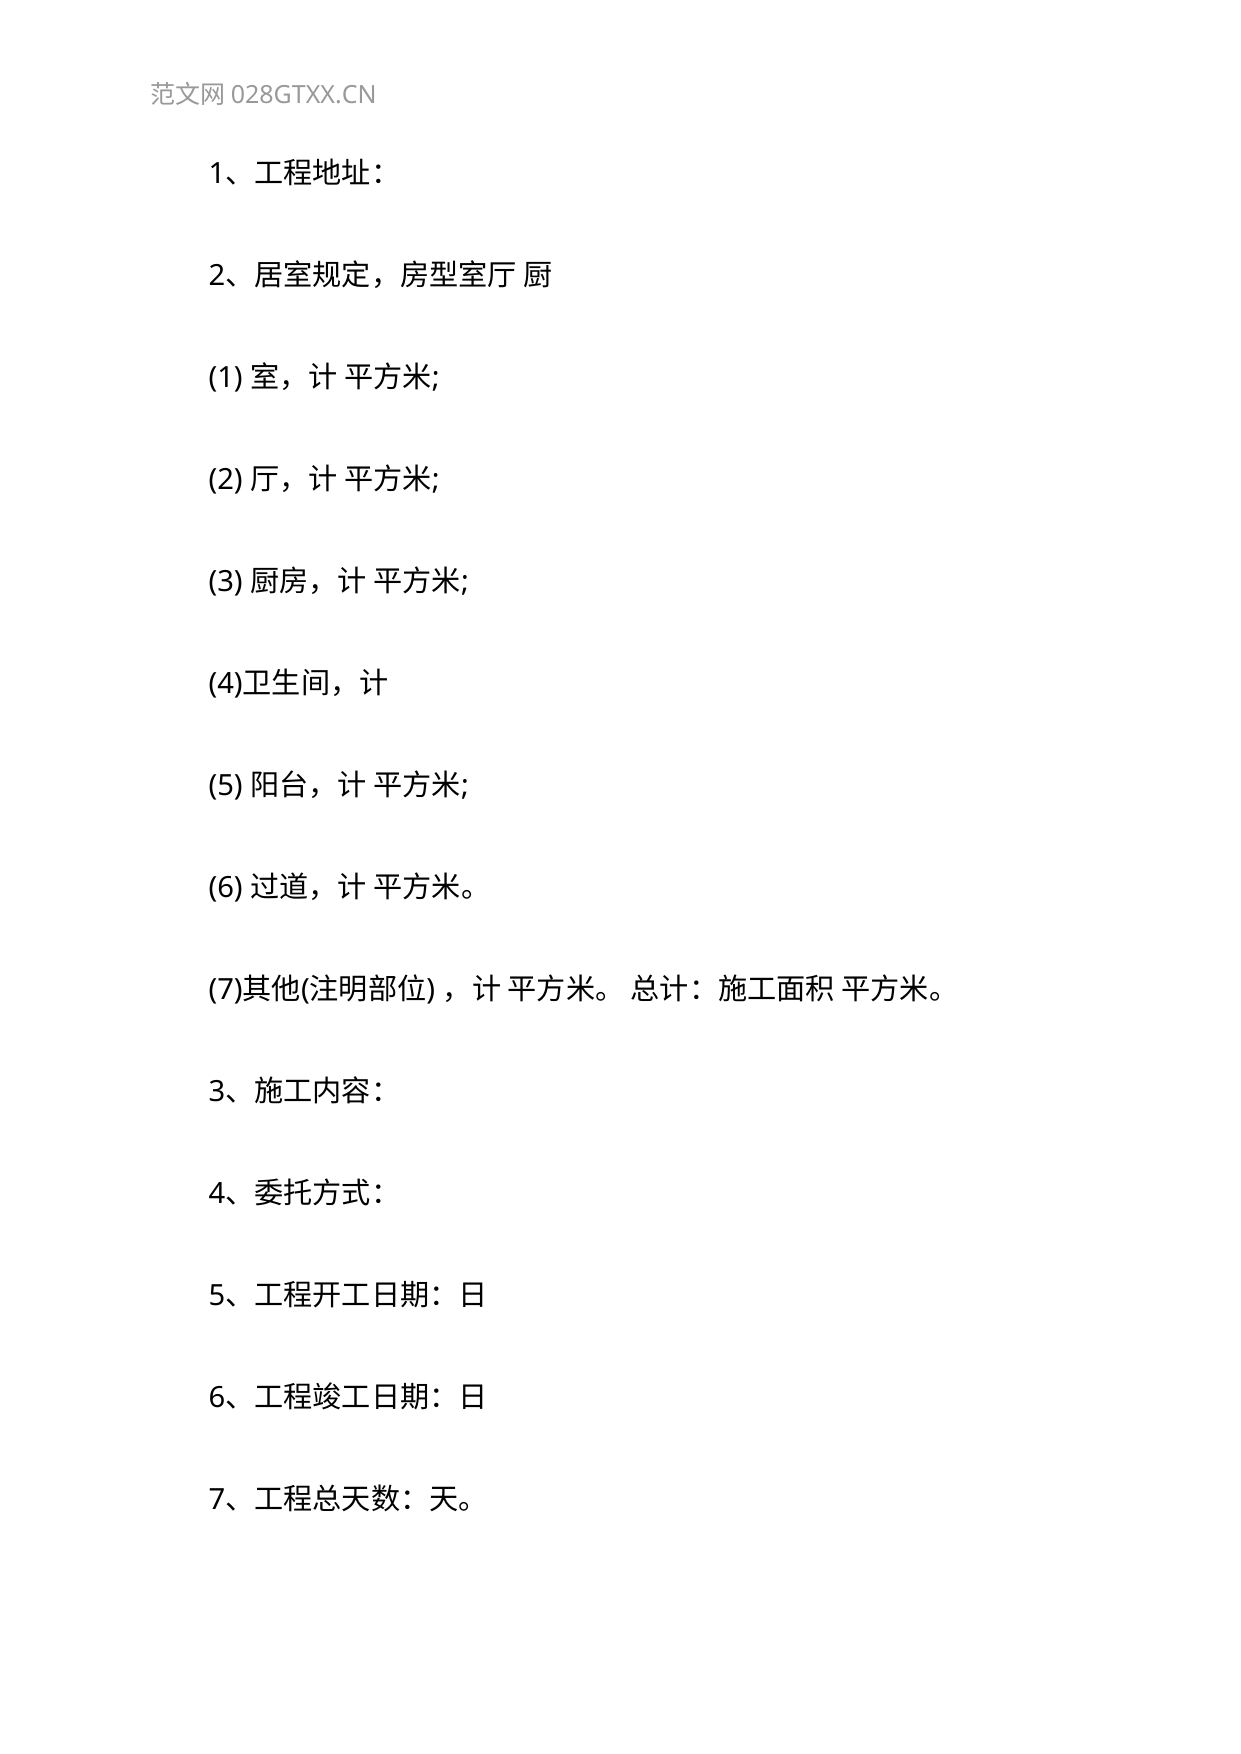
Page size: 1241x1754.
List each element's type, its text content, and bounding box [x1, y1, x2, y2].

text 5、工程开工日期：日 [150, 1272, 1090, 1314]
text 3、施工内容： [150, 1068, 1090, 1110]
text (1) 室，计 平方米; [150, 354, 1090, 396]
text (6) 过道，计 平方米。 [150, 864, 1090, 906]
text 1、工程地址： [150, 150, 1090, 192]
text 4、委托方式： [150, 1170, 1090, 1212]
text (7)其他(注明部位) ，计 平方米。 总计：施工面积 平方米。 [150, 966, 1090, 1008]
text (5) 阳台，计 平方米; [150, 762, 1090, 804]
text 7、工程总天数：天。 [150, 1476, 1090, 1518]
text 6、工程竣工日期：日 [150, 1374, 1090, 1416]
text (3) 厨房，计 平方米; [150, 558, 1090, 600]
text (2) 厅，计 平方米; [150, 456, 1090, 498]
text 2、居室规定，房型室厅 厨 [150, 252, 1090, 294]
text (4)卫生间，计 [150, 660, 1090, 702]
